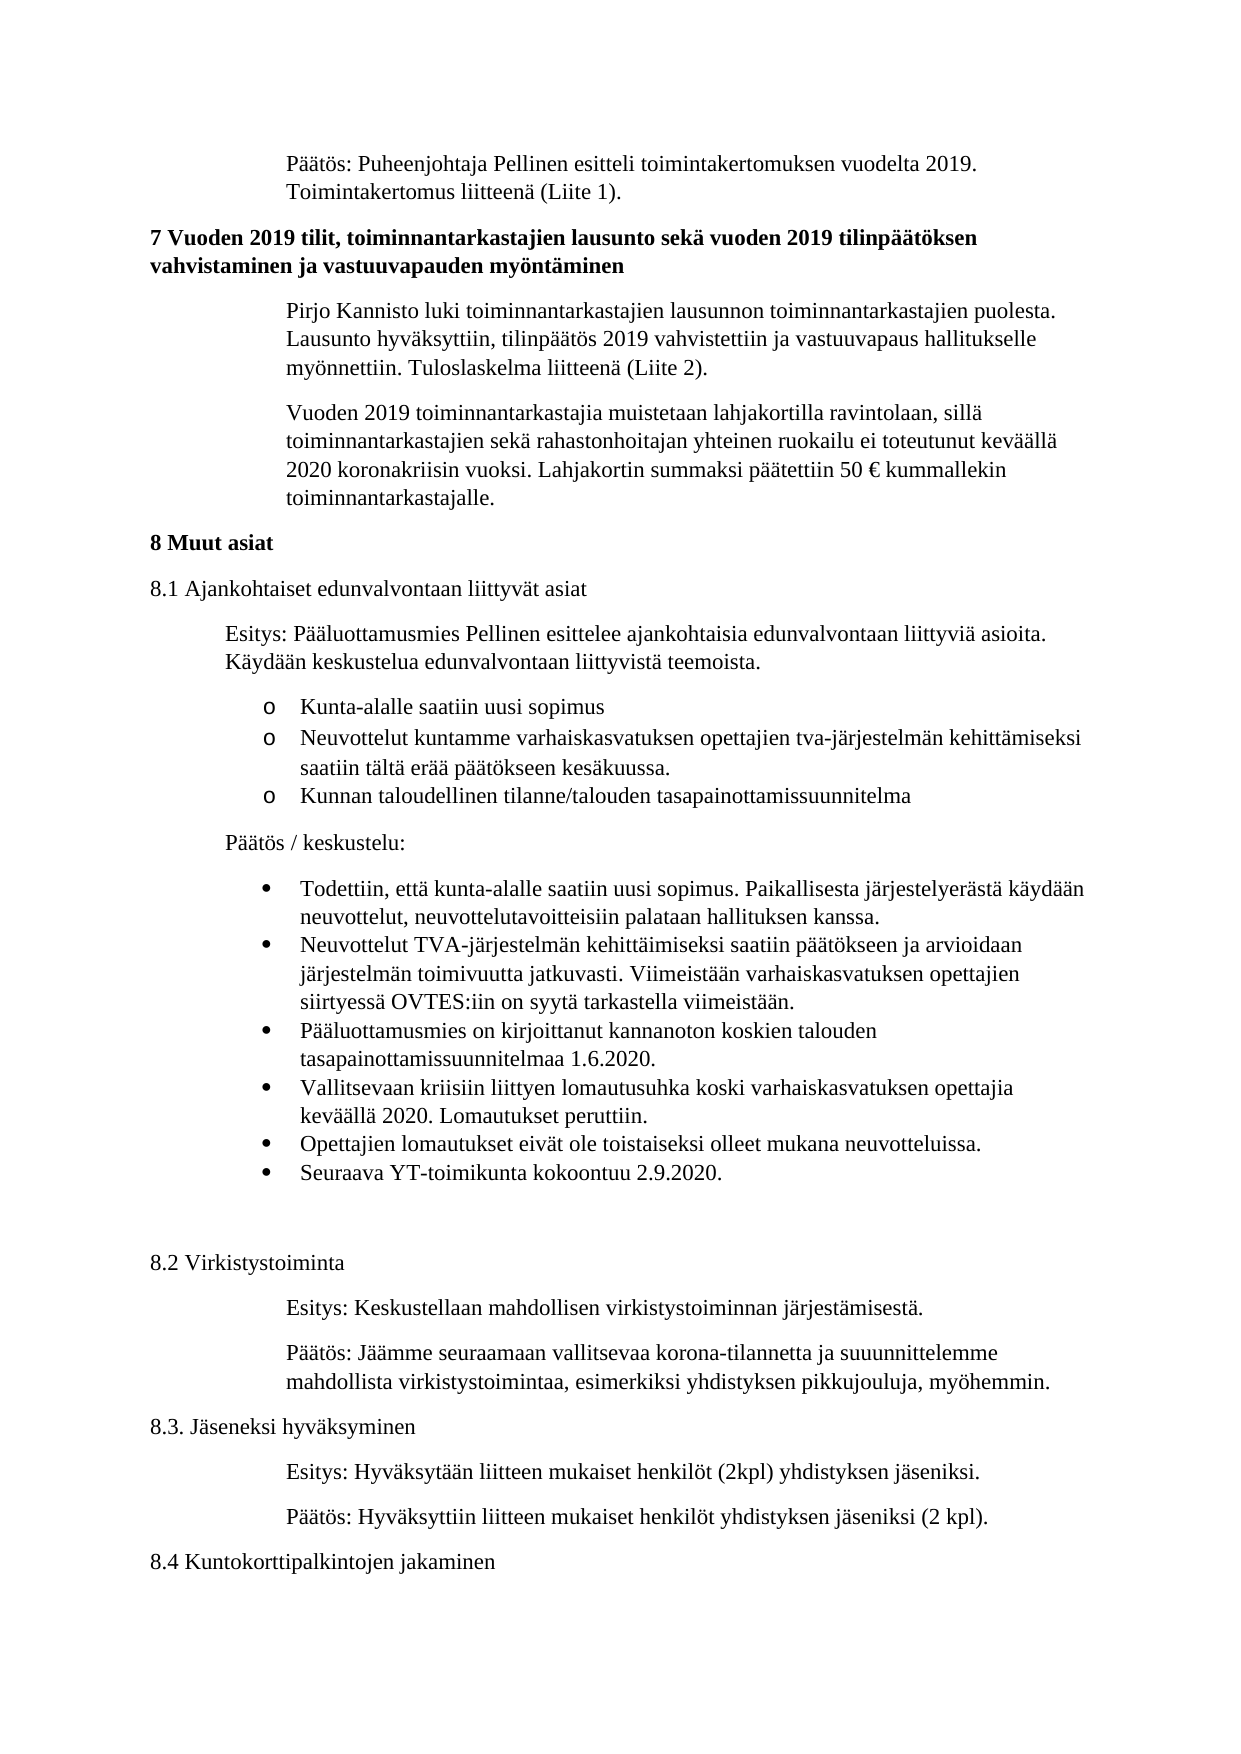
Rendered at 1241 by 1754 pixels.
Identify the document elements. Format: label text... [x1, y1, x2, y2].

list Todettiin, että kunta-alalle saatiin uusi sopimus. Paikallisesta järjestelyerästä käydään neuvottelut, neuvottelutavoitteisiin palataan hallituksen kanssa. [262, 874, 1090, 929]
text Esitys: Keskustellaan mahdollisen virkistystoiminnan järjestämisestä. [286, 1294, 1090, 1321]
text 7 Vuoden 2019 tilit, toiminnantarkastajien lausunto sekä vuoden 2019 tilinpäätöksen vahvistaminen ja vastuuvapauden myöntäminen [150, 223, 1090, 278]
list Pääluottamusmies on kirjoittanut kannanoton koskien talouden tasapainottamissuunnitelmaa 1.6.2020. [262, 1017, 1090, 1072]
text 8.2 Virkistystoiminta [150, 1249, 1090, 1276]
text 8.3. Jäseneksi hyväksyminen [150, 1413, 1090, 1439]
list Kunta-alalle saatiin uusi sopimus [262, 693, 1090, 721]
text Päätös: Puheenjohtaja Pellinen esitteli toimintakertomuksen vuodelta 2019. Toimintakertomus liitteenä (Liite 1). [286, 150, 1090, 205]
text 8.1 Ajankohtaiset edunvalvontaan liittyvät asiat [150, 574, 1090, 601]
text 8 Muut asiat [150, 529, 1090, 556]
list Neuvottelut kuntamme varhaiskasvatuksen opettajien tva-järjestelmän kehittämiseksi saatiin tältä erää päätökseen kesäkuussa. [262, 724, 1090, 780]
text Päätös: Jäämme seuraamaan vallitsevaa korona-tilannetta ja suuunnittelemme mahdollista virkistystoimintaa, esimerkiksi yhdistyksen pikkujouluja, myöhemmin. [286, 1339, 1090, 1394]
list Seuraava YT-toimikunta kokoontuu 2.9.2020. [262, 1159, 1090, 1185]
list Vallitsevaan kriisiin liittyen lomautusuhka koski varhaiskasvatuksen opettajia keväällä 2020. Lomautukset peruttiin. [262, 1074, 1090, 1128]
list Kunnan taloudellinen tilanne/talouden tasapainottamissuunnitelma [262, 782, 1090, 811]
text Esitys: Pääluottamusmies Pellinen esittelee ajankohtaisia edunvalvontaan liittyviä asioita. Käydään keskustelua edunvalvontaan liittyvistä teemoista. [225, 620, 1090, 674]
text Päätös / keskustelu: [225, 829, 1090, 856]
list Opettajien lomautukset eivät ole toistaiseksi olleet mukana neuvotteluissa. [262, 1131, 1090, 1157]
list Neuvottelut TVA-järjestelmän kehittäimiseksi saatiin päätökseen ja arvioidaan järjestelmän toimivuutta jatkuvasti. Viimeistään varhaiskasvatuksen opettajien siirtyessä OVTES:iin on syytä tarkastella viimeistään. [262, 931, 1090, 1015]
text Päätös: Hyväksyttiin liitteen mukaiset henkilöt yhdistyksen jäseniksi (2 kpl). [150, 1503, 1090, 1529]
text Vuoden 2019 toiminnantarkastajia muistetaan lahjakortilla ravintolaan, sillä toiminnantarkastajien sekä rahastonhoitajan yhteinen ruokailu ei toteutunut keväällä 2020 koronakriisin vuoksi. Lahjakortin summaksi päätettiin 50 € kummallekin toiminnantarkastajalle. [286, 399, 1090, 511]
text Pirjo Kannisto luki toiminnantarkastajien lausunnon toiminnantarkastajien puolesta. Lausunto hyväksyttiin, tilinpäätös 2019 vahvistettiin ja vastuuvapaus hallitukselle myönnettiin. Tuloslaskelma liitteenä (Liite 2). [286, 297, 1090, 380]
text Esitys: Hyväksytään liitteen mukaiset henkilöt (2kpl) yhdistyksen jäseniksi. [150, 1458, 1090, 1484]
text 8.4 Kuntokorttipalkintojen jakaminen [150, 1548, 1090, 1574]
